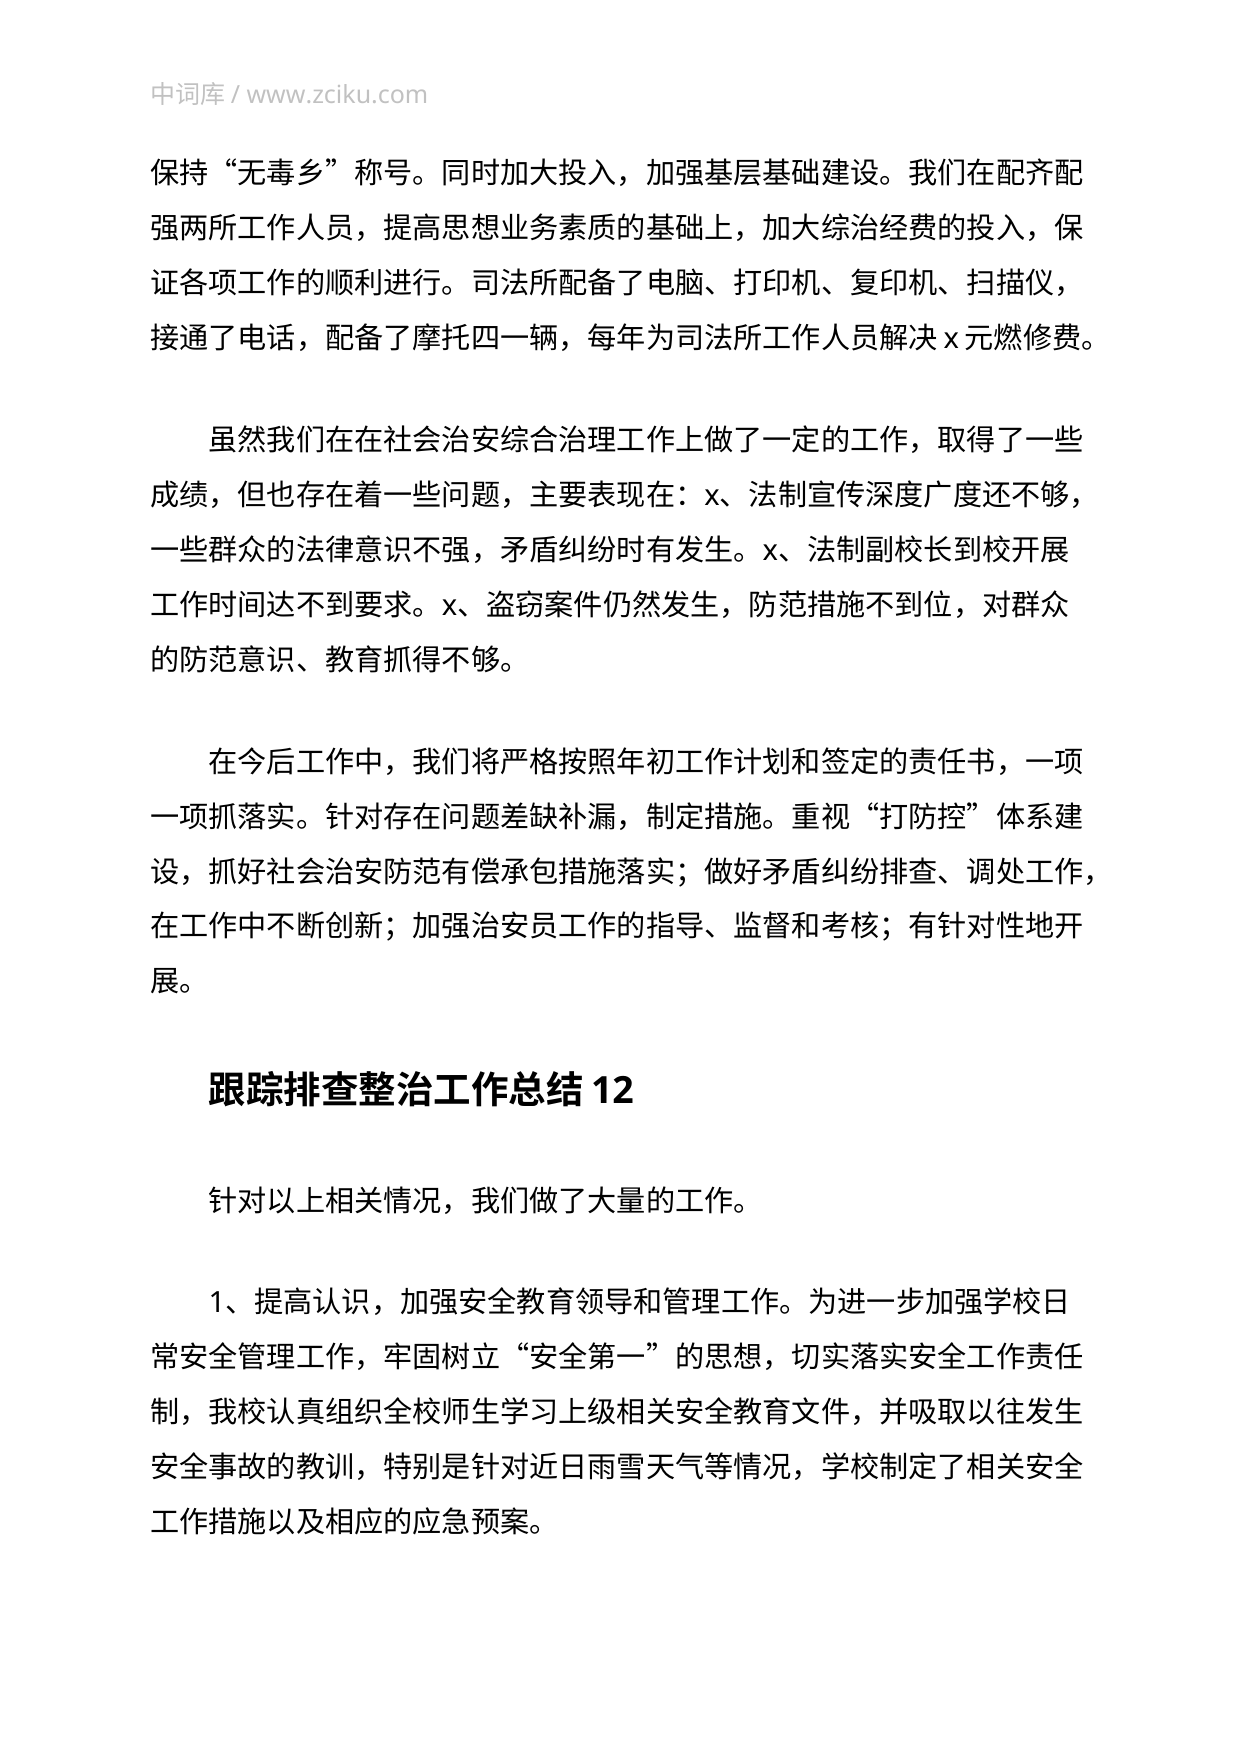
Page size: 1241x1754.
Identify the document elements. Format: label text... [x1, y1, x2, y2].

text 针对以上相关情况，我们做了大量的工作。 [150, 1177, 1090, 1219]
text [150, 150, 1090, 357]
text 跟踪排查整治工作总结12 [150, 1060, 1090, 1114]
text 在今后工作中，我们将严格按照年初工作计划和签定的责任书，一项一项抓落实。针对存在问题差缺补漏，制定措施。重视“打防控”体系建设，抓好社会治安防范有偿承包措施落实；做好矛盾纠纷排查、调处工作，在工作中不断创新；加强治安员工作的指导、监督和考核；有针对性地开展。 [150, 738, 1090, 1000]
text 虽然我们在在社会治安综合治理工作上做了一定的工作，取得了一些成绩，但也存在着一些问题，主要表现在：x、法制宣传深度广度还不够，一些群众的法律意识不强，矛盾纠纷时有发生。x、法制副校长到校开展工作时间达不到要求。x、盗窃案件仍然发生，防范措施不到位，对群众的防范意识、教育抓得不够。 [150, 417, 1090, 679]
text 1、提高认识，加强安全教育领导和管理工作。为进一步加强学校日常安全管理工作，牢固树立“安全第一”的思想，切实落实安全工作责任制，我校认真组织全校师生学习上级相关安全教育文件，并吸取以往发生安全事故的教训，特别是针对近日雨雪天气等情况，学校制定了相关安全工作措施以及相应的应急预案。 [150, 1279, 1090, 1541]
